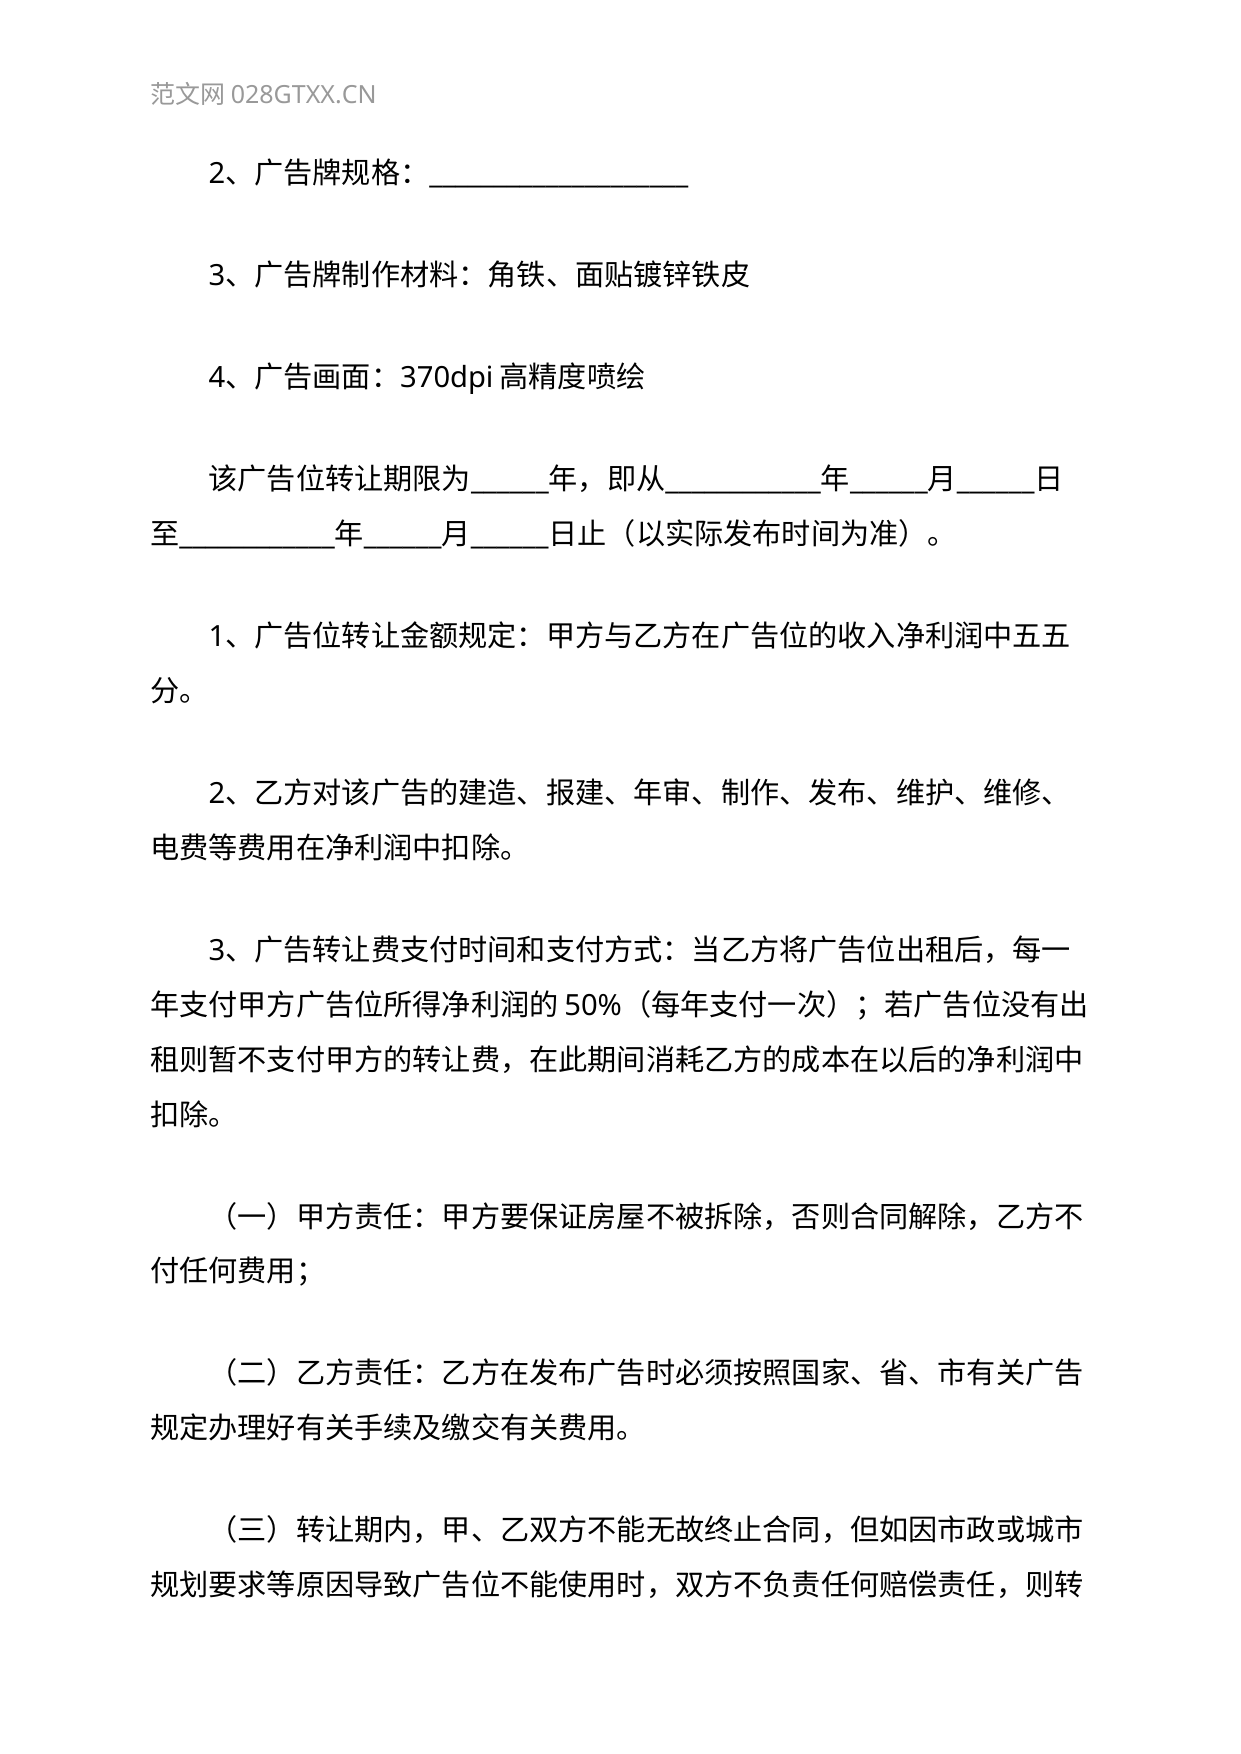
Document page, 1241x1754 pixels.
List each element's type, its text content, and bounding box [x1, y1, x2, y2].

text 2、广告牌规格：____________________ [150, 150, 1090, 192]
text 3、广告牌制作材料：角铁、面贴镀锌铁皮 [150, 252, 1090, 294]
text 该广告位转让期限为______年，即从____________年______月______日至____________年______月______日止（以实际发布时间为准）。 [150, 456, 1090, 553]
text 3、广告转让费支付时间和支付方式：当乙方将广告位出租后，每一年支付甲方广告位所得净利润的50%（每年支付一次）；若广告位没有出租则暂不支付甲方的转让费，在此期间消耗乙方的成本在以后的净利润中扣除。 [150, 926, 1090, 1134]
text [150, 1506, 1090, 1604]
text 2、乙方对该广告的建造、报建、年审、制作、发布、维护、维修、电费等费用在净利润中扣除。 [150, 770, 1090, 867]
text （一）甲方责任：甲方要保证房屋不被拆除，否则合同解除，乙方不付任何费用； [150, 1193, 1090, 1290]
text 4、广告画面：370dpi高精度喷绘 [150, 354, 1090, 396]
text 1、广告位转让金额规定：甲方与乙方在广告位的收入净利润中五五分。 [150, 613, 1090, 710]
text （二）乙方责任：乙方在发布广告时必须按照国家、省、市有关广告规定办理好有关手续及缴交有关费用。 [150, 1350, 1090, 1447]
